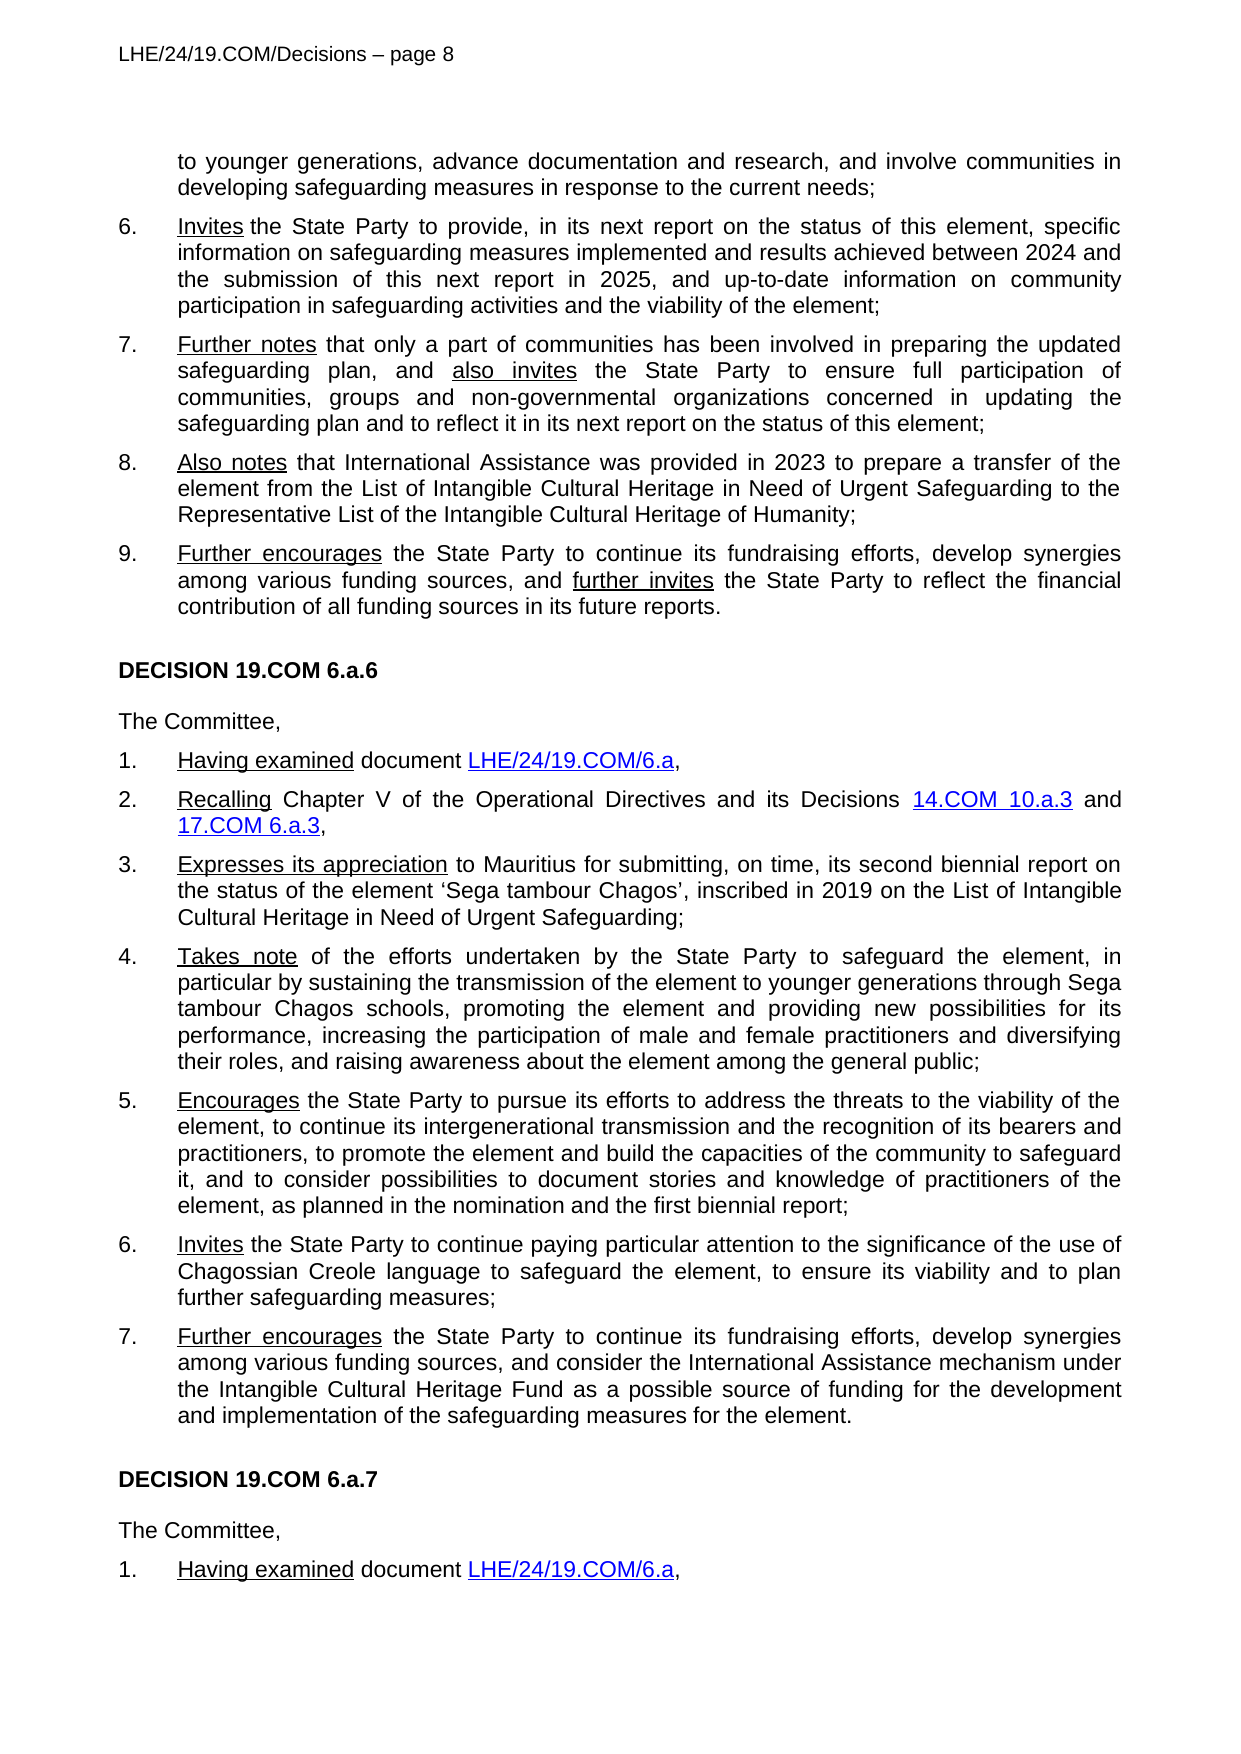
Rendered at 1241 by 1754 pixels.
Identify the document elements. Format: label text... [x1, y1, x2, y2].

list Invites the State Party to continue paying particular attention to the significance of the use of Chagossian Creole language to safeguard the element, to ensure its viability and to plan further safeguarding measures; [118, 1231, 1122, 1310]
list Having examined document LHE/24/19.COM/6.a, [118, 747, 1122, 773]
list Expresses its appreciation to Mauritius for submitting, on time, its second biennial report on the status of the element ‘Sega tambour Chagos’, inscribed in 2019 on the List of Intangible Cultural Heritage in Need of Urgent Safeguarding; [118, 851, 1122, 930]
list Further encourages the State Party to continue its fundraising efforts, develop synergies among various funding sources, and further invites the State Party to reflect the financial contribution of all funding sources in its future reports. [118, 540, 1122, 619]
list Having examined document LHE/24/19.COM/6.a, [118, 1556, 1122, 1582]
list Also notes that International Assistance was provided in 2023 to prepare a transfer of the element from the List of Intangible Cultural Heritage in Need of Urgent Safeguarding to the Representative List of the Intangible Cultural Heritage of Humanity; [118, 449, 1122, 528]
title DECISION 19.COM 6.a.6 [118, 657, 1122, 683]
list Encourages the State Party to pursue its efforts to address the threats to the viability of the element, to continue its intergenerational transmission and the recognition of its bearers and practitioners, to promote the element and build the capacities of the community to safeguard it, and to consider possibilities to document stories and knowledge of practitioners of the element, as planned in the nomination and the first biennial report; [118, 1087, 1122, 1219]
list Invites the State Party to provide, in its next report on the status of this element, specific information on safeguarding measures implemented and results achieved between 2024 and the submission of this next report in 2025, and up-to-date information on community participation in safeguarding activities and the viability of the element; [118, 213, 1122, 318]
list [118, 148, 1122, 200]
list Takes note of the efforts undertaken by the State Party to safeguard the element, in particular by sustaining the transmission of the element to younger generations through Sega tambour Chagos schools, promoting the element and providing new possibilities for its performance, increasing the participation of male and female practitioners and diversifying their roles, and raising awareness about the element among the general public; [118, 943, 1122, 1074]
list Further notes that only a part of communities has been involved in preparing the updated safeguarding plan, and also invites the State Party to ensure full participation of communities, groups and non-governmental organizations concerned in updating the safeguarding plan and to reflect it in its next report on the status of this element; [118, 331, 1122, 436]
text The Committee, [118, 1517, 1122, 1543]
title DECISION 19.COM 6.a.7 [118, 1466, 1122, 1492]
text The Committee, [118, 708, 1122, 734]
list Further encourages the State Party to continue its fundraising efforts, develop synergies among various funding sources, and consider the International Assistance mechanism under the Intangible Cultural Heritage Fund as a possible source of funding for the development and implementation of the safeguarding measures for the element. [118, 1323, 1122, 1428]
list Recalling Chapter V of the Operational Directives and its Decisions 14.COM 10.a.3 and 17.COM 6.a.3, [118, 786, 1122, 839]
